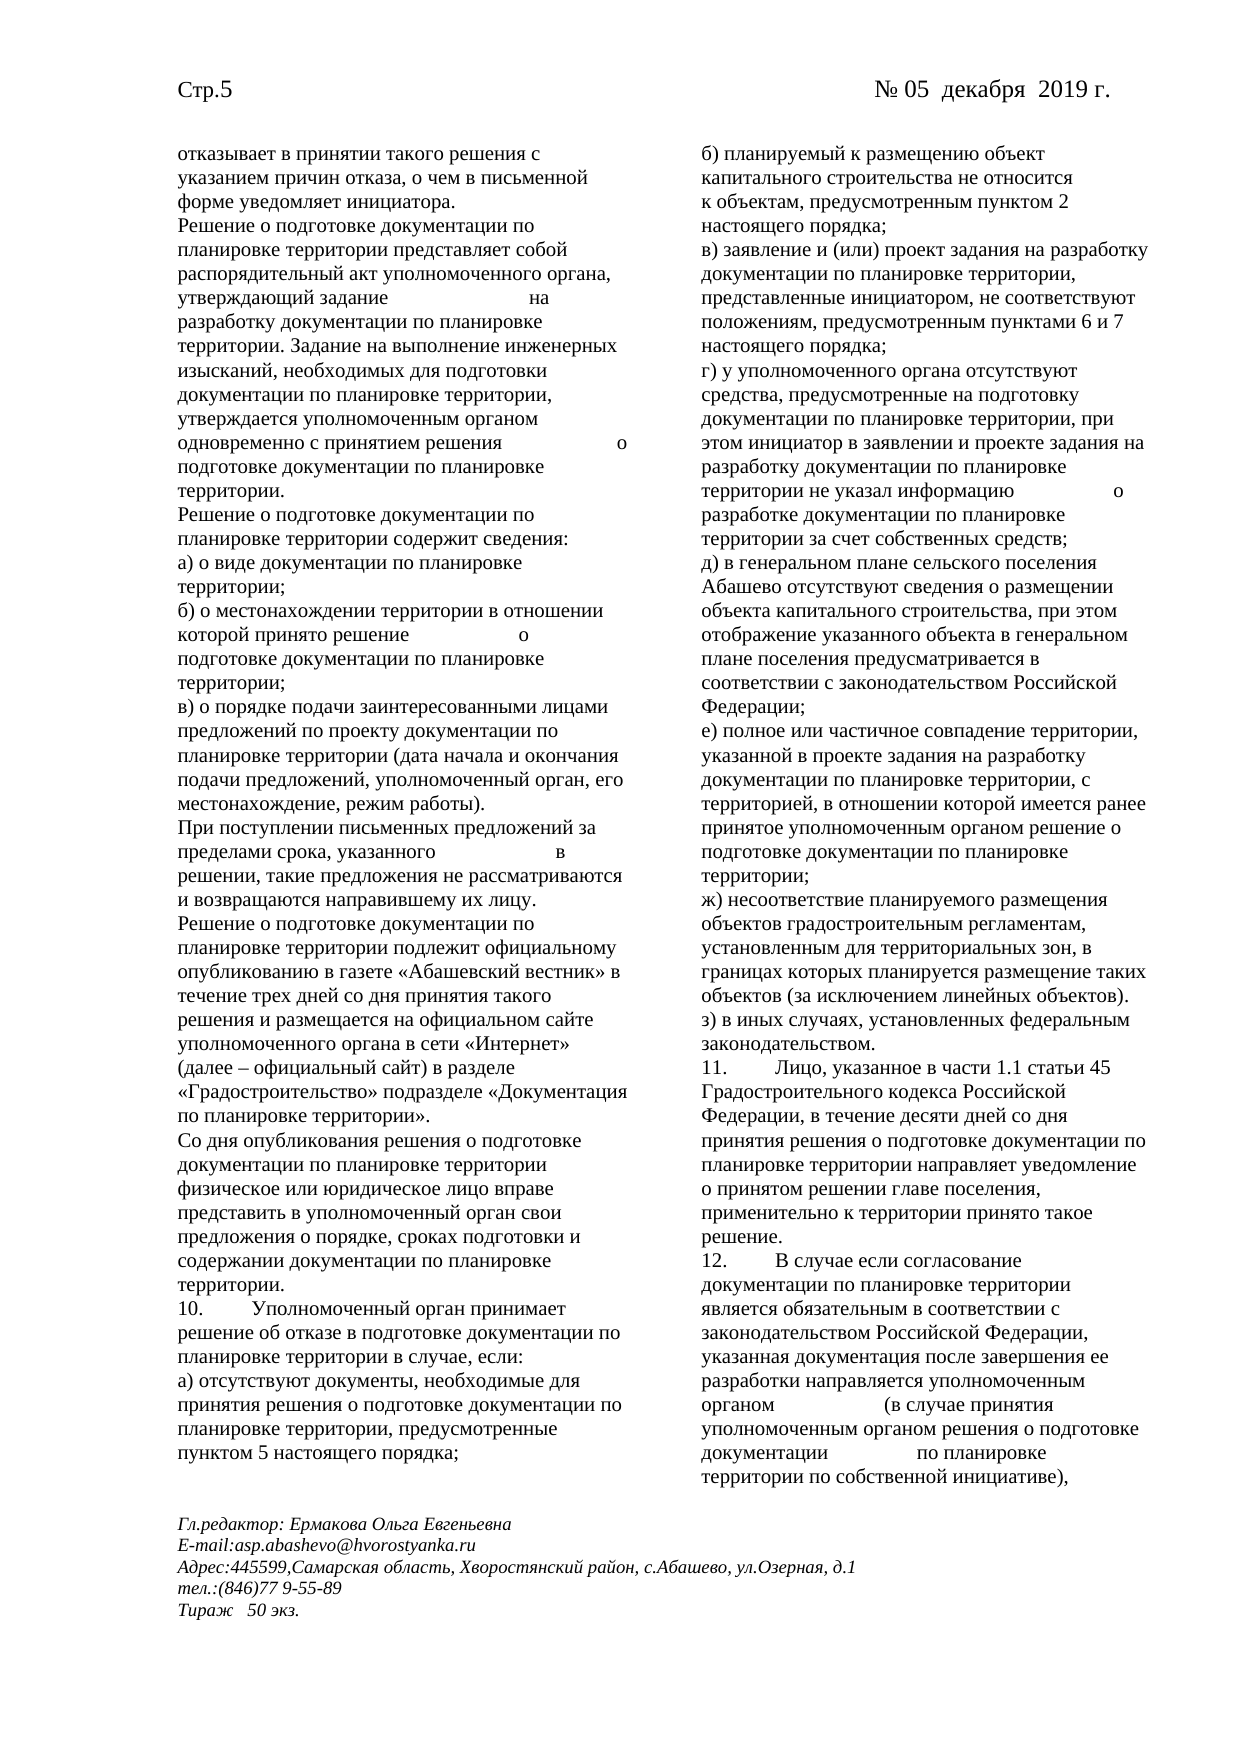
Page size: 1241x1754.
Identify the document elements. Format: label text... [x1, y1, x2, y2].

text 10. Уполномоченный орган принимает решение об отказе в подготовке документации по планировке территории в случае, если: [177, 1296, 627, 1368]
text г) у уполномоченного органа отсутствуют средства, предусмотренные на подготовку документации по планировке территории, при этом инициатор в заявлении и проекте задания на разработку документации по планировке территории не указал информацию о разработке документации по планировке территории за счет собственных средств; [701, 357, 1152, 550]
text б) о местонахождении территории в отношении которой принято решение о подготовке документации по планировке территории; [177, 598, 627, 694]
text Решение о подготовке документации по планировке территории содержит сведения: [177, 502, 627, 550]
text е) полное или частичное совпадение территории, указанной в проекте задания на разработку документации по планировке территории, с территорией, в отношении которой имеется ранее принятое уполномоченным органом решение о подготовке документации по планировке территории; [701, 718, 1152, 887]
text а) о виде документации по планировке территории; [177, 550, 627, 598]
text ж) несоответствие планируемого размещения объектов градостроительным регламентам, установленным для территориальных зон, в границах которых планируется размещение таких объектов (за исключением линейных объектов). [701, 887, 1152, 1007]
text в) заявление и (или) проект задания на разработку документации по планировке территории, представленные инициатором, не соответствуют положениям, предусмотренным пунктами 6 и 7 настоящего порядка; [701, 237, 1152, 357]
text При поступлении письменных предложений за пределами срока, указанного в решении, такие предложения не рассматриваются и возвращаются направившему их лицу. [177, 815, 627, 911]
text д) в генеральном плане сельского поселения Абашево отсутствуют сведения о размещении объекта капитального строительства, при этом отображение указанного объекта в генеральном плане поселения предусматривается в соответствии с законодательством Российской Федерации; [701, 550, 1152, 718]
text Решение о подготовке документации по планировке территории представляет собой распорядительный акт уполномоченного органа, утверждающий задание на разработку документации по планировке территории. Задание на выполнение инженерных изысканий, необходимых для подготовки документации по планировке территории, утверждается уполномоченным органом одновременно с принятием решения о подготовке документации по планировке территории. [177, 213, 627, 502]
text в) о порядке подачи заинтересованными лицами предложений по проекту документации по планировке территории (дата начала и окончания подачи предложений, уполномоченный орган, его местонахождение, режим работы). [177, 694, 627, 815]
text Со дня опубликования решения о подготовке документации по планировке территории физическое или юридическое лицо вправе представить в уполномоченный орган свои предложения о порядке, сроках подготовки и содержании документации по планировке территории. [177, 1127, 627, 1296]
text б) планируемый к размещению объект капитального строительства не относится к объектам, предусмотренным пунктом 2 настоящего порядка; [701, 141, 1152, 237]
text а) отсутствуют документы, необходимые для принятия решения о подготовке документации по планировке территории, предусмотренные пунктом 5 настоящего порядка; [177, 1368, 627, 1464]
text 11. Лицо, указанное в части 1.1 статьи 45 Градостроительного кодекса Российской Федерации, в течение десяти дней со дня принятия решения о подготовке документации по планировке территории направляет уведомление о принятом решении главе поселения, применительно к территории принято такое решение. [701, 1055, 1152, 1248]
text з) в иных случаях, установленных федеральным законодательством. [701, 1007, 1152, 1055]
text Решение о подготовке документации по планировке территории подлежит официальному опубликованию в газете «Абашевский вестник» в течение трех дней со дня принятия такого решения и размещается на официальном сайте уполномоченного органа в сети «Интернет» (далее – официальный сайт) в разделе «Градостроительство» подразделе «Документация по планировке территории». [177, 911, 627, 1127]
